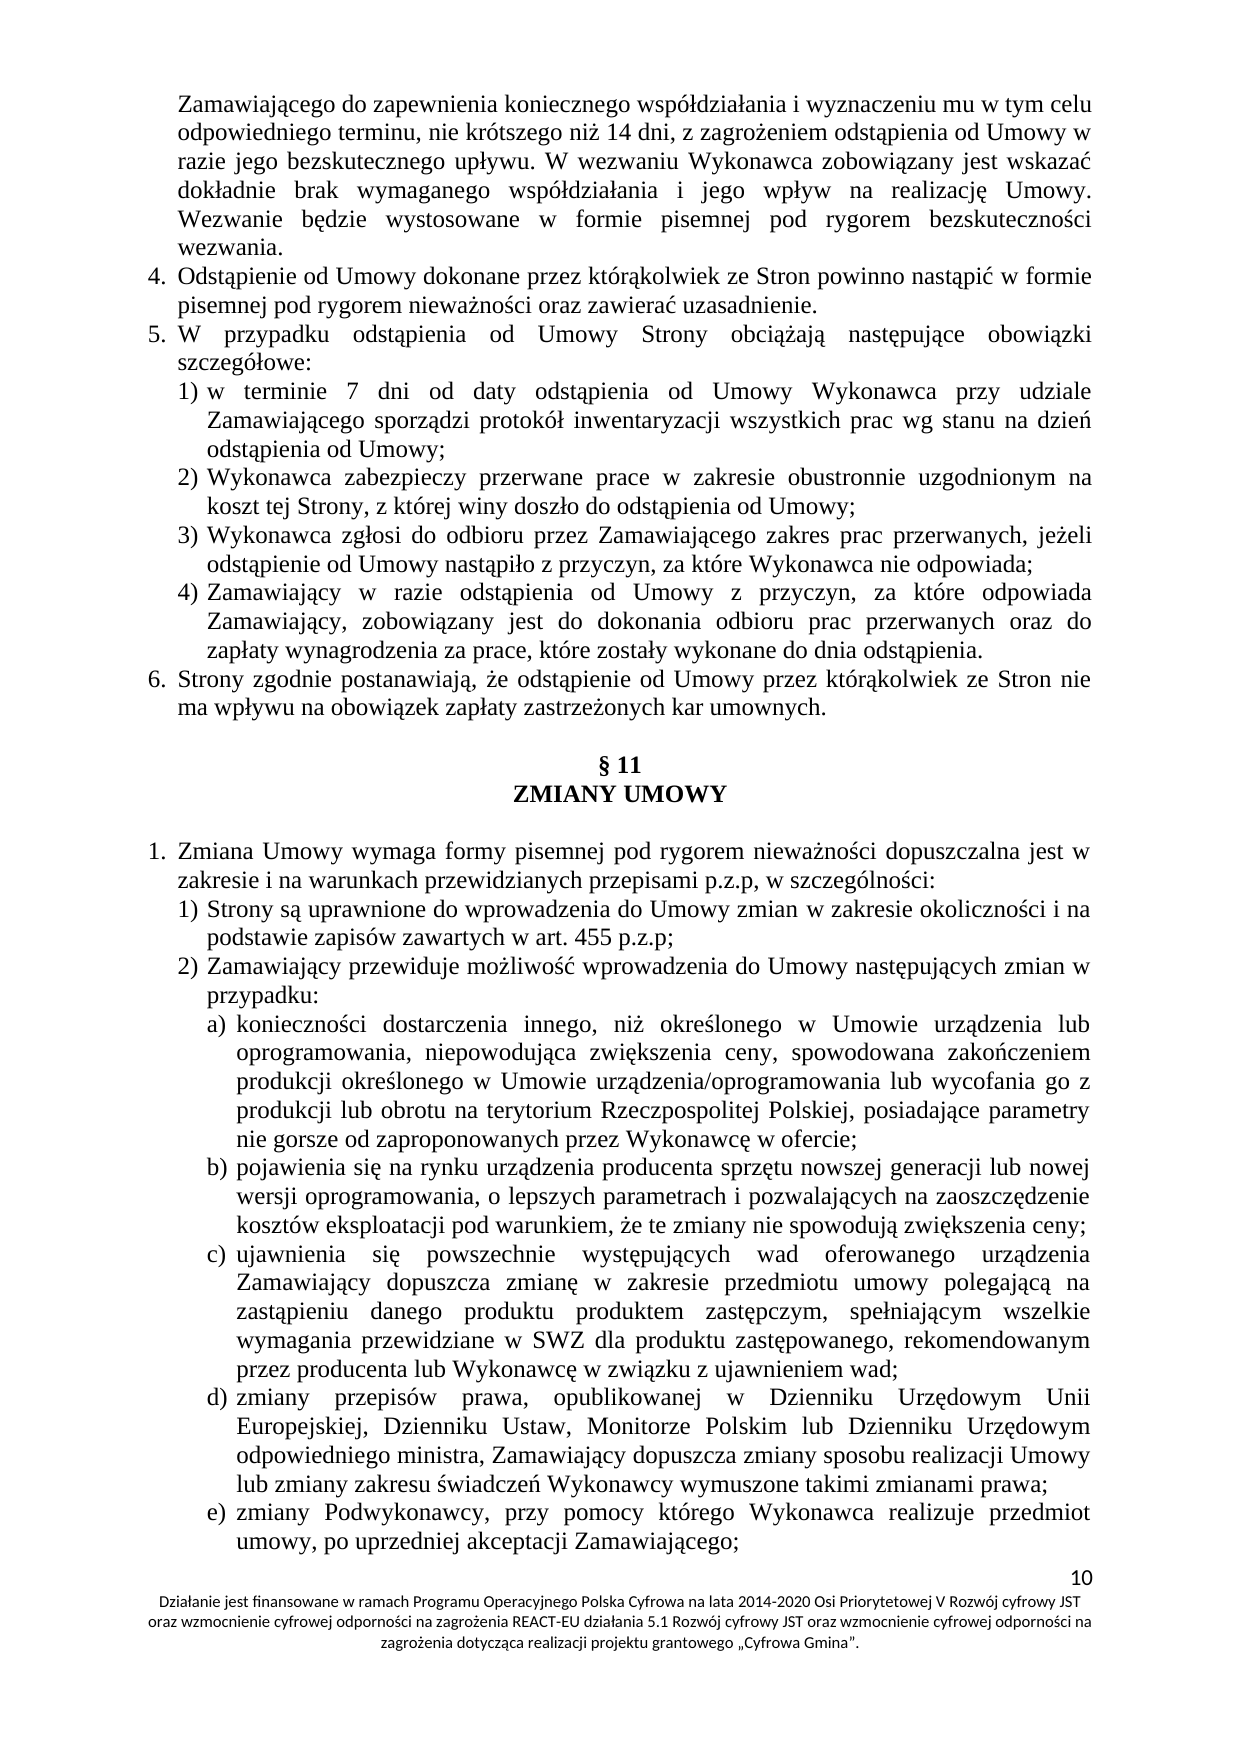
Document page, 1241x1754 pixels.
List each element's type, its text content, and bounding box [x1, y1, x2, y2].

list W przypadku odstąpienia od Umowy Strony obciążają następujące obowiązki szczegółowe: [148, 319, 1093, 376]
list Strony są uprawnione do wprowadzenia do Umowy zmian w zakresie okoliczności i na podstawie zapisów zawartych w art. 455 p.z.p; [177, 894, 1091, 951]
text § 11 [192, 750, 1047, 779]
list zmiany Podwykonawcy, przy pomocy którego Wykonawca realizuje przedmiot umowy, po uprzedniej akceptacji Zamawiającego; [207, 1497, 1091, 1555]
list Zamawiający przewiduje możliwość wprowadzenia do Umowy następujących zmian w przypadku: [177, 951, 1091, 1009]
list Wykonawca zabezpieczy przerwane prace w zakresie obustronnie uzgodnionym na koszt tej Strony, z której winy doszło do odstąpienia od Umowy; [177, 462, 1093, 520]
list Wykonawca zgłosi do odbioru przez Zamawiającego zakres prac przerwanych, jeżeli odstąpienie od Umowy nastąpiło z przyczyn, za które Wykonawca nie odpowiada; [177, 520, 1093, 577]
list Strony zgodnie postanawiają, że odstąpienie od Umowy przez którąkolwiek ze Stron nie ma wpływu na obowiązek zapłaty zastrzeżonych kar umownych. [148, 664, 1093, 721]
list w terminie 7 dni od daty odstąpienia od Umowy Wykonawca przy udziale Zamawiającego sporządzi protokół inwentaryzacji wszystkich prac wg stanu na dzień odstąpienia od Umowy; [177, 376, 1093, 462]
list konieczności dostarczenia innego, niż określonego w Umowie urządzenia lub oprogramowania, niepowodująca zwiększenia ceny, spowodowana zakończeniem produkcji określonego w Umowie urządzenia/oprogramowania lub wycofania go z produkcji lub obrotu na terytorium Rzeczpospolitej Polskiej, posiadające parametry nie gorsze od zaproponowanych przez Wykonawcę w ofercie; [207, 1009, 1091, 1152]
list zmiany przepisów prawa, opublikowanej w Dzienniku Urzędowym Unii Europejskiej, Dzienniku Ustaw, Monitorze Polskim lub Dzienniku Urzędowym odpowiedniego ministra, Zamawiający dopuszcza zmiany sposobu realizacji Umowy lub zmiany zakresu świadczeń Wykonawcy wymuszone takimi zmianami prawa; [207, 1382, 1091, 1497]
list pojawienia się na rynku urządzenia producenta sprzętu nowszej generacji lub nowej wersji oprogramowania, o lepszych parametrach i pozwalających na zaoszczędzenie kosztów eksploatacji pod warunkiem, że te zmiany nie spowodują zwiększenia ceny; [207, 1152, 1091, 1239]
text ZMIANY UMOWY [192, 779, 1048, 807]
list ujawnienia się powszechnie występujących wad oferowanego urządzenia Zamawiający dopuszcza zmianę w zakresie przedmiotu umowy polegającą na zastąpieniu danego produktu produktem zastępczym, spełniającym wszelkie wymagania przewidziane w SWZ dla produktu zastępowanego, rekomendowanym przez producenta lub Wykonawcę w związku z ujawnieniem wad; [207, 1239, 1091, 1382]
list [148, 89, 1093, 261]
list Zamawiający w razie odstąpienia od Umowy z przyczyn, za które odpowiada Zamawiający, zobowiązany jest do dokonania odbioru prac przerwanych oraz do zapłaty wynagrodzenia za prace, które zostały wykonane do dnia odstąpienia. [177, 577, 1093, 664]
list Odstąpienie od Umowy dokonane przez którąkolwiek ze Stron powinno nastąpić w formie pisemnej pod rygorem nieważności oraz zawierać uzasadnienie. [148, 261, 1093, 319]
list Zmiana Umowy wymaga formy pisemnej pod rygorem nieważności dopuszczalna jest w zakresie i na warunkach przewidzianych przepisami p.z.p, w szczególności: [148, 836, 1091, 894]
